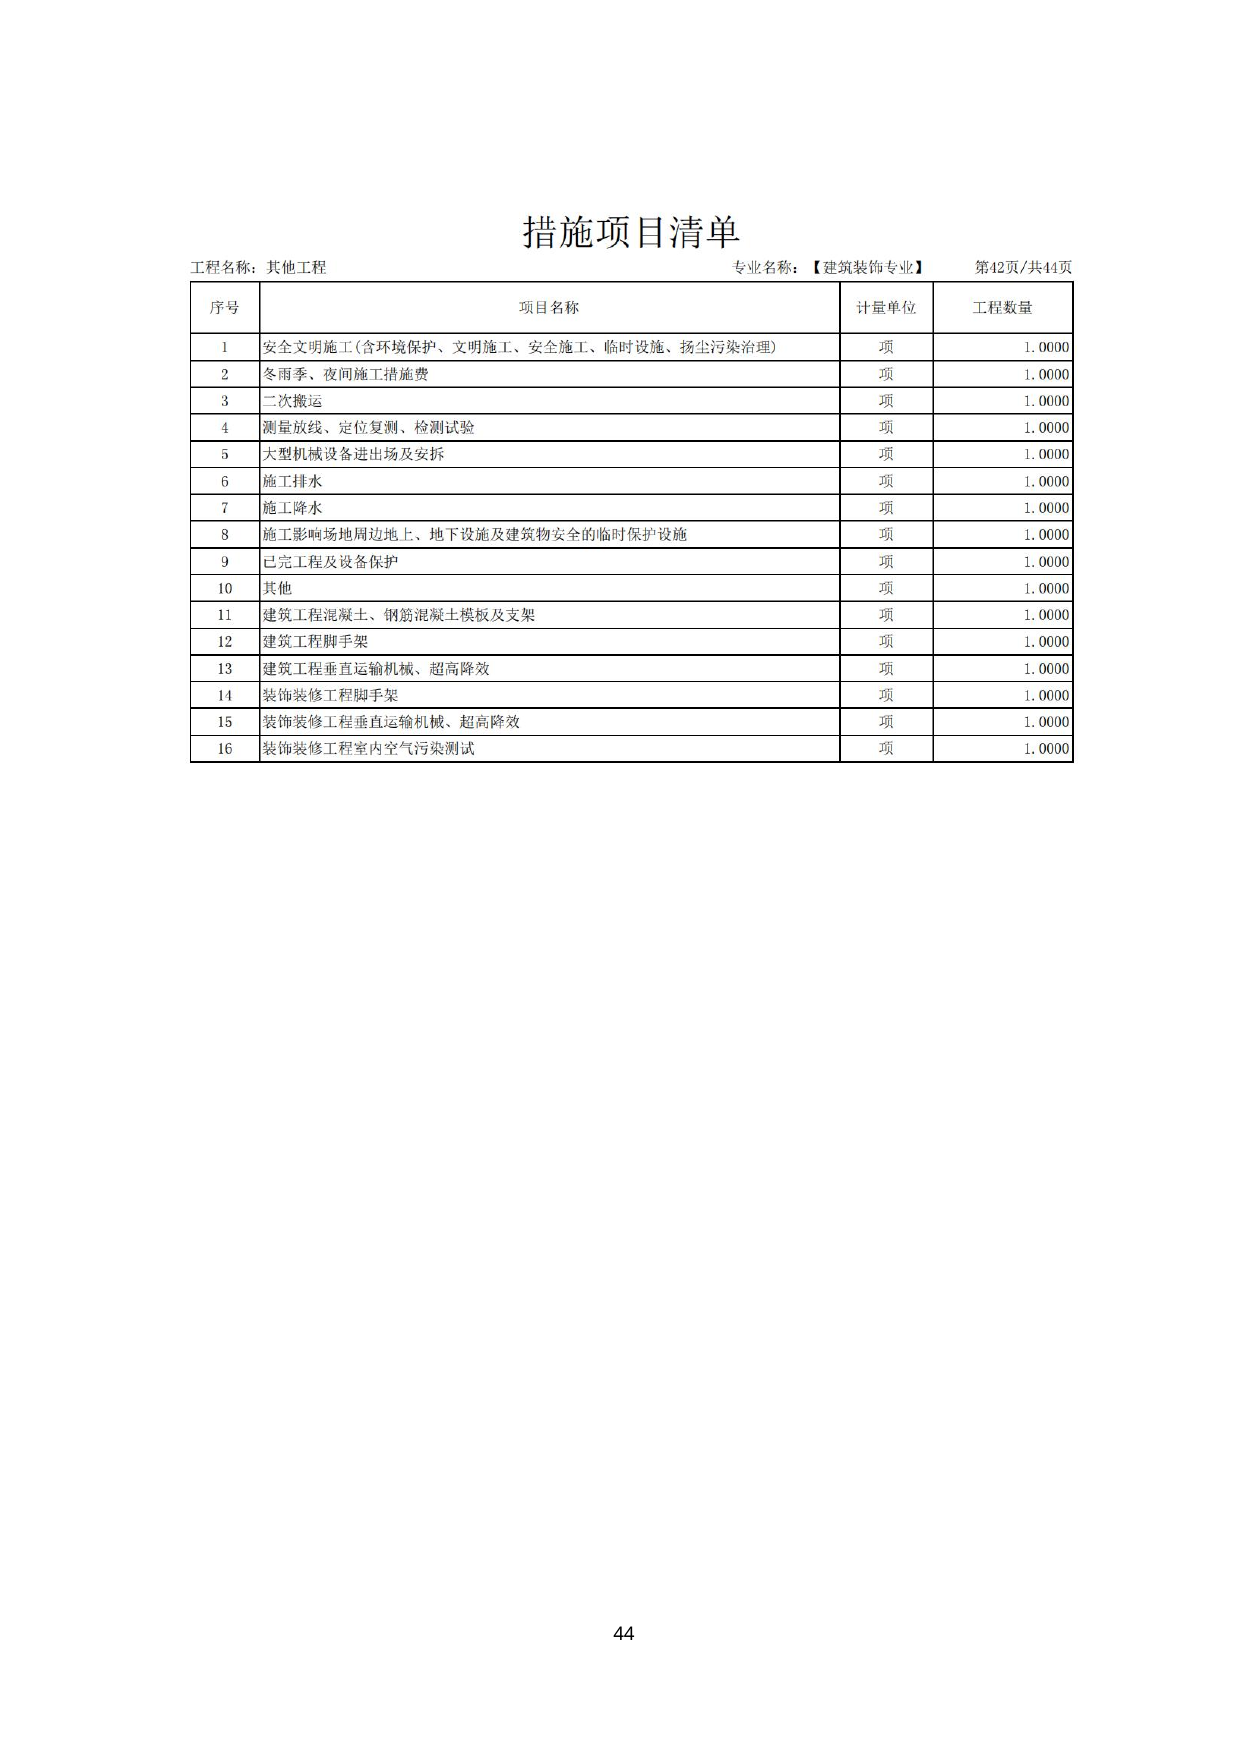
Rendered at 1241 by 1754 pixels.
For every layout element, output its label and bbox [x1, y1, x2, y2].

picture [118, 163, 1122, 1561]
